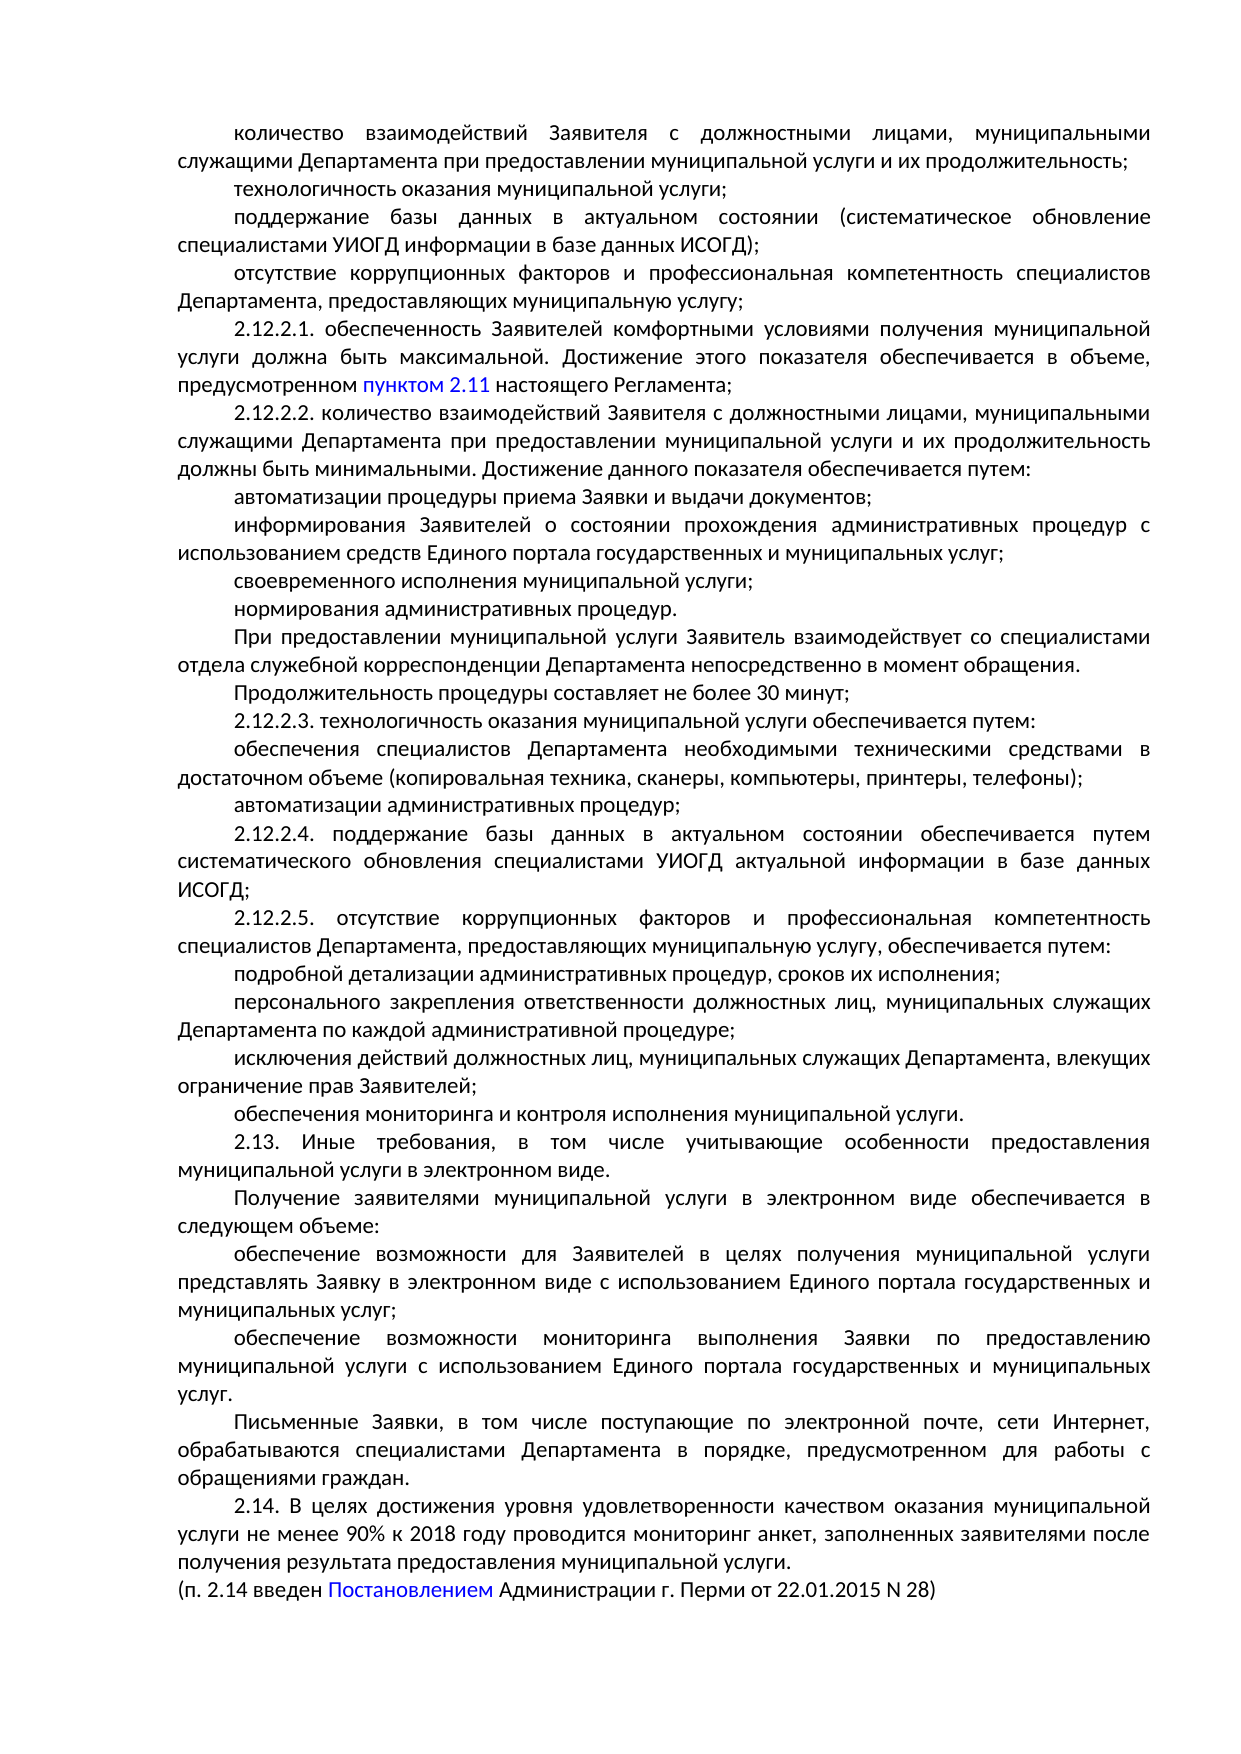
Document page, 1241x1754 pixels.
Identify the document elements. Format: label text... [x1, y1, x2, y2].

text 2.13. Иные требования, в том числе учитывающие особенности предоставления муниципальной услуги в электронном виде. [177, 1127, 1152, 1183]
text Получение заявителями муниципальной услуги в электронном виде обеспечивается в следующем объеме: [177, 1183, 1152, 1239]
text поддержание базы данных в актуальном состоянии (систематическое обновление специалистами УИОГД информации в базе данных ИСОГД); [177, 202, 1152, 258]
text информирования Заявителей о состоянии прохождения административных процедур с использованием средств Единого портала государственных и муниципальных услуг; [177, 510, 1152, 566]
text обеспечение возможности для Заявителей в целях получения муниципальной услуги представлять Заявку в электронном виде с использованием Единого портала государственных и муниципальных услуг; [177, 1239, 1152, 1323]
text персонального закрепления ответственности должностных лиц, муниципальных служащих Департамента по каждой административной процедуре; [177, 987, 1152, 1043]
text автоматизации процедуры приема Заявки и выдачи документов; [177, 482, 1152, 510]
text нормирования административных процедур. [177, 594, 1152, 622]
text подробной детализации административных процедур, сроков их исполнения; [177, 959, 1152, 987]
text 2.12.2.5. отсутствие коррупционных факторов и профессиональная компетентность специалистов Департамента, предоставляющих муниципальную услугу, обеспечивается путем: [177, 903, 1152, 959]
text обеспечения мониторинга и контроля исполнения муниципальной услуги. [177, 1099, 1152, 1127]
text обеспечение возможности мониторинга выполнения Заявки по предоставлению муниципальной услуги с использованием Единого портала государственных и муниципальных услуг. [177, 1323, 1152, 1407]
text 2.14. В целях достижения уровня удовлетворенности качеством оказания муниципальной услуги не менее 90% к 2018 году проводится мониторинг анкет, заполненных заявителями после получения результата предоставления муниципальной услуги. [177, 1491, 1152, 1575]
text 2.12.2.2. количество взаимодействий Заявителя с должностными лицами, муниципальными служащими Департамента при предоставлении муниципальной услуги и их продолжительность должны быть минимальными. Достижение данного показателя обеспечивается путем: [177, 398, 1152, 482]
text технологичность оказания муниципальной услуги; [177, 174, 1152, 202]
text отсутствие коррупционных факторов и профессиональная компетентность специалистов Департамента, предоставляющих муниципальную услугу; [177, 258, 1152, 314]
text 2.12.2.4. поддержание базы данных в актуальном состоянии обеспечивается путем систематического обновления специалистами УИОГД актуальной информации в базе данных ИСОГД; [177, 819, 1152, 903]
text исключения действий должностных лиц, муниципальных служащих Департамента, влекущих ограничение прав Заявителей; [177, 1043, 1152, 1099]
text автоматизации административных процедур; [177, 791, 1152, 819]
text своевременного исполнения муниципальной услуги; [177, 566, 1152, 594]
text Письменные Заявки, в том числе поступающие по электронной почте, сети Интернет, обрабатываются специалистами Департамента в порядке, предусмотренном для работы с обращениями граждан. [177, 1407, 1152, 1491]
text обеспечения специалистов Департамента необходимыми техническими средствами в достаточном объеме (копировальная техника, сканеры, компьютеры, принтеры, телефоны); [177, 734, 1152, 791]
text количество взаимодействий Заявителя с должностными лицами, муниципальными служащими Департамента при предоставлении муниципальной услуги и их продолжительность; [177, 118, 1152, 174]
text (п. 2.14 введен Постановлением Администрации г. Перми от 22.01.2015 N 28) [177, 1575, 1152, 1603]
text 2.12.2.3. технологичность оказания муниципальной услуги обеспечивается путем: [177, 707, 1152, 734]
text Продолжительность процедуры составляет не более 30 минут; [177, 678, 1152, 707]
text При предоставлении муниципальной услуги Заявитель взаимодействует со специалистами отдела служебной корреспонденции Департамента непосредственно в момент обращения. [177, 622, 1152, 678]
text 2.12.2.1. обеспеченность Заявителей комфортными условиями получения муниципальной услуги должна быть максимальной. Достижение этого показателя обеспечивается в объеме, предусмотренном пунктом 2.11 настоящего Регламента; [177, 314, 1152, 398]
